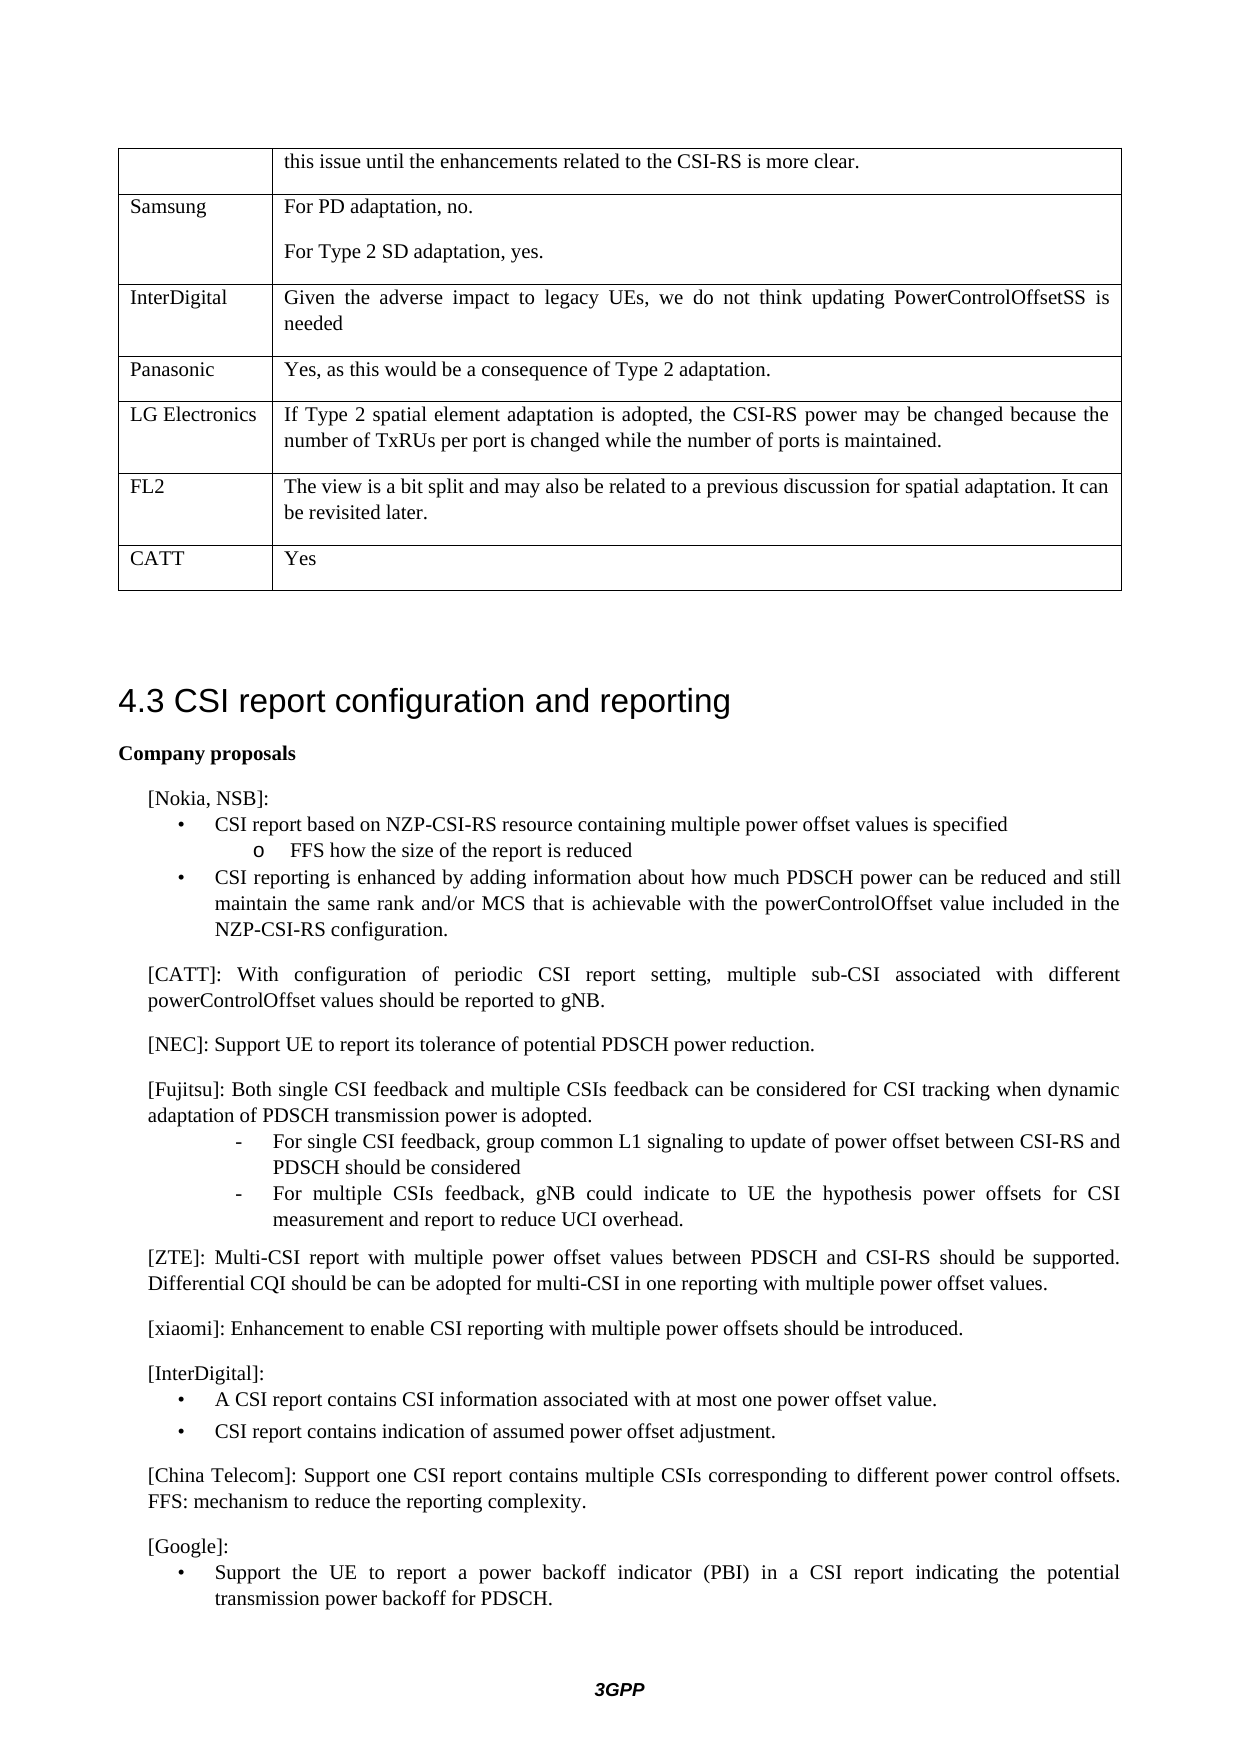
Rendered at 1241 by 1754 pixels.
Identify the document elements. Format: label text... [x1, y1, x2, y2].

text [NEC]: Support UE to report its tolerance of potential PDSCH power reduction. [148, 1032, 1122, 1056]
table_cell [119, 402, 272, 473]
text [xiaomi]: Enhancement to enable CSI reporting with multiple power offsets should be introduced. [148, 1316, 1122, 1340]
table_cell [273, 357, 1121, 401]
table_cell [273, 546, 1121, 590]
text [InterDigital]: [148, 1361, 1122, 1384]
text [China Telecom]: Support one CSI report contains multiple CSIs corresponding to different power control offsets. FFS: mechanism to reduce the reporting complexity. [148, 1463, 1122, 1513]
text [ZTE]: Multi-CSI report with multiple power offset values between PDSCH and CSI-RS should be supported. Differential CQI should be can be adopted for multi-CSI in one reporting with multiple power offset values. [148, 1245, 1122, 1295]
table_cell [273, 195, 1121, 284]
text Company proposals [118, 741, 1122, 765]
text [CATT]: With configuration of periodic CSI report setting, multiple sub-CSI associated with different powerControlOffset values should be reported to gNB. [148, 962, 1122, 1012]
list For multiple CSIs feedback, gNB could indicate to UE the hypothesis power offsets for CSI measurement and report to reduce UCI overhead. [235, 1181, 1122, 1231]
list A CSI report contains CSI information associated with at most one power offset value. [177, 1386, 1122, 1411]
list Support the UE to report a power backoff indicator (PBI) in a CSI report indicating the potential transmission power backoff for PDSCH. [177, 1560, 1122, 1610]
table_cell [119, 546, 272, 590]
list For single CSI feedback, group common L1 signaling to update of power offset between CSI-RS and PDSCH should be considered [235, 1129, 1122, 1179]
text [Google]: [148, 1534, 1122, 1558]
list CSI report based on NZP-CSI-RS resource containing multiple power offset values is specified [177, 812, 1122, 836]
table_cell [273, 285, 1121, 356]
list CSI report contains indication of assumed power offset adjustment. [177, 1419, 1122, 1443]
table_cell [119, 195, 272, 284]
list FFS how the size of the report is reduced [252, 837, 1122, 863]
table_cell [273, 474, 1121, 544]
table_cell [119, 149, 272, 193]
text [Fujitsu]: Both single CSI feedback and multiple CSIs feedback can be considered for CSI tracking when dynamic adaptation of PDSCH transmission power is adopted. [148, 1077, 1122, 1127]
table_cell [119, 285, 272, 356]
list CSI reporting is enhanced by adding information about how much PDSCH power can be reduced and still maintain the same rank and/or MCS that is achievable with the powerControlOffset value included in the NZP-CSI-RS configuration. [177, 865, 1122, 941]
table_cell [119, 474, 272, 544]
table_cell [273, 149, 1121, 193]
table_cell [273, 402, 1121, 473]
text 4.3 CSI report configuration and reporting [118, 681, 1122, 719]
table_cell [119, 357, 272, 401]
text [Nokia, NSB]: [148, 786, 1122, 810]
